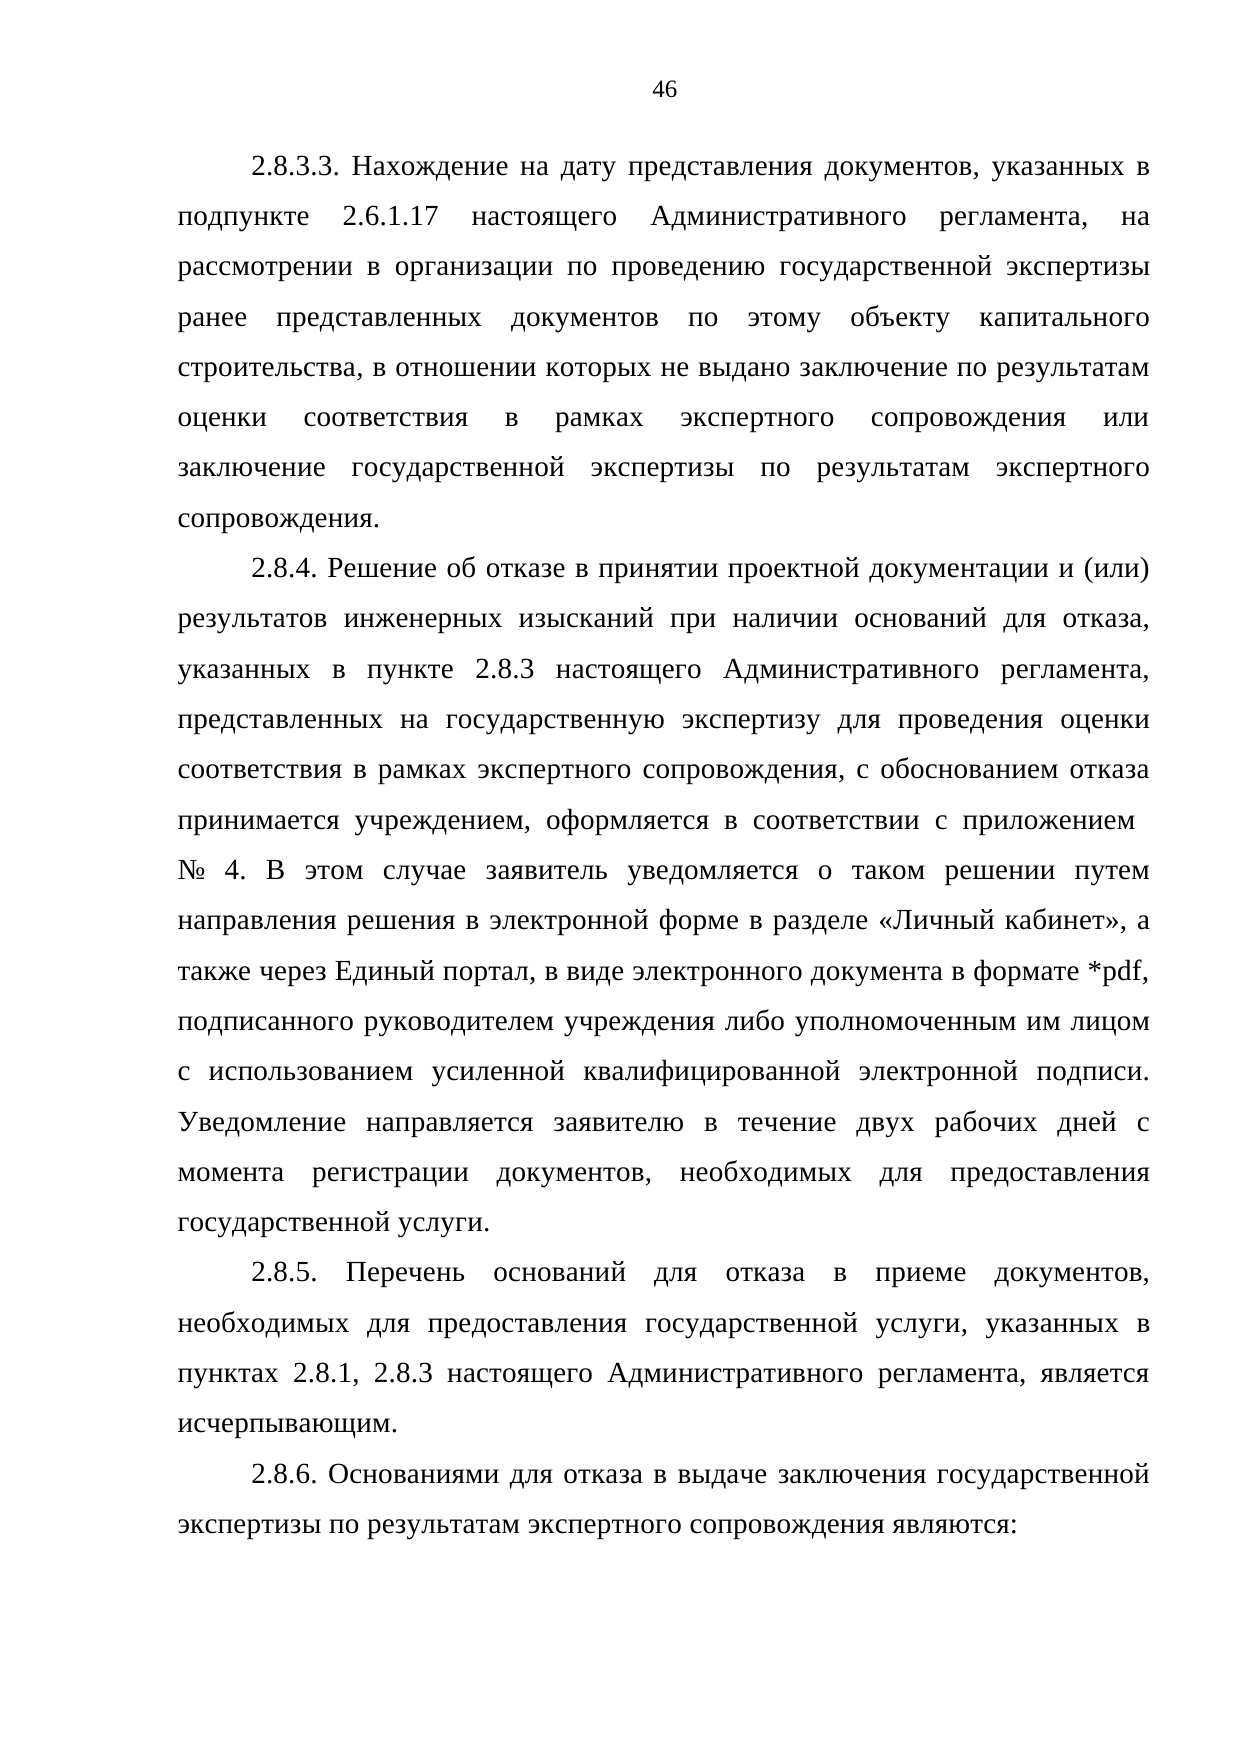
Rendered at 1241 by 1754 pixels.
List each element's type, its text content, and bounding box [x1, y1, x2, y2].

text 2.8.3.3. Нахождение на дату представления документов, указанных в подпункте 2.6.1.17 настоящего Административного регламента, на рассмотрении в организации по проведению государственной экспертизы ранее представленных документов по этому объекту капитального строительства, в отношении которых не выдано заключение по результатам оценки соответствия в рамках экспертного сопровождения или заключение государственной экспертизы по результатам экспертного сопровождения. [177, 148, 1152, 533]
text 2.8.6. Основаниями для отказа в выдаче заключения государственной экспертизы по результатам экспертного сопровождения являются: [177, 1456, 1152, 1540]
text 2.8.4. Решение об отказе в принятии проектной документации и (или) результатов инженерных изысканий при наличии оснований для отказа, указанных в пункте 2.8.3 настоящего Административного регламента, представленных на государственную экспертизу для проведения оценки соответствия в рамках экспертного сопровождения, с обоснованием отказа принимается учреждением, оформляется в соответствии с приложением № 4. В этом случае заявитель уведомляется о таком решении путем направления решения в электронной форме в разделе «Личный кабинет», а также через Единый портал, в виде электронного документа в формате *pdf, подписанного руководителем учреждения либо уполномоченным им лицом с использованием усиленной квалифицированной электронной подписи. Уведомление направляется заявителю в течение двух рабочих дней с момента регистрации документов, необходимых для предоставления государственной услуги. [177, 550, 1152, 1238]
text 2.8.5. Перечень оснований для отказа в приеме документов, необходимых для предоставления государственной услуги, указанных в пунктах 2.8.1, 2.8.3 настоящего Административного регламента, является исчерпывающим. [177, 1254, 1152, 1439]
